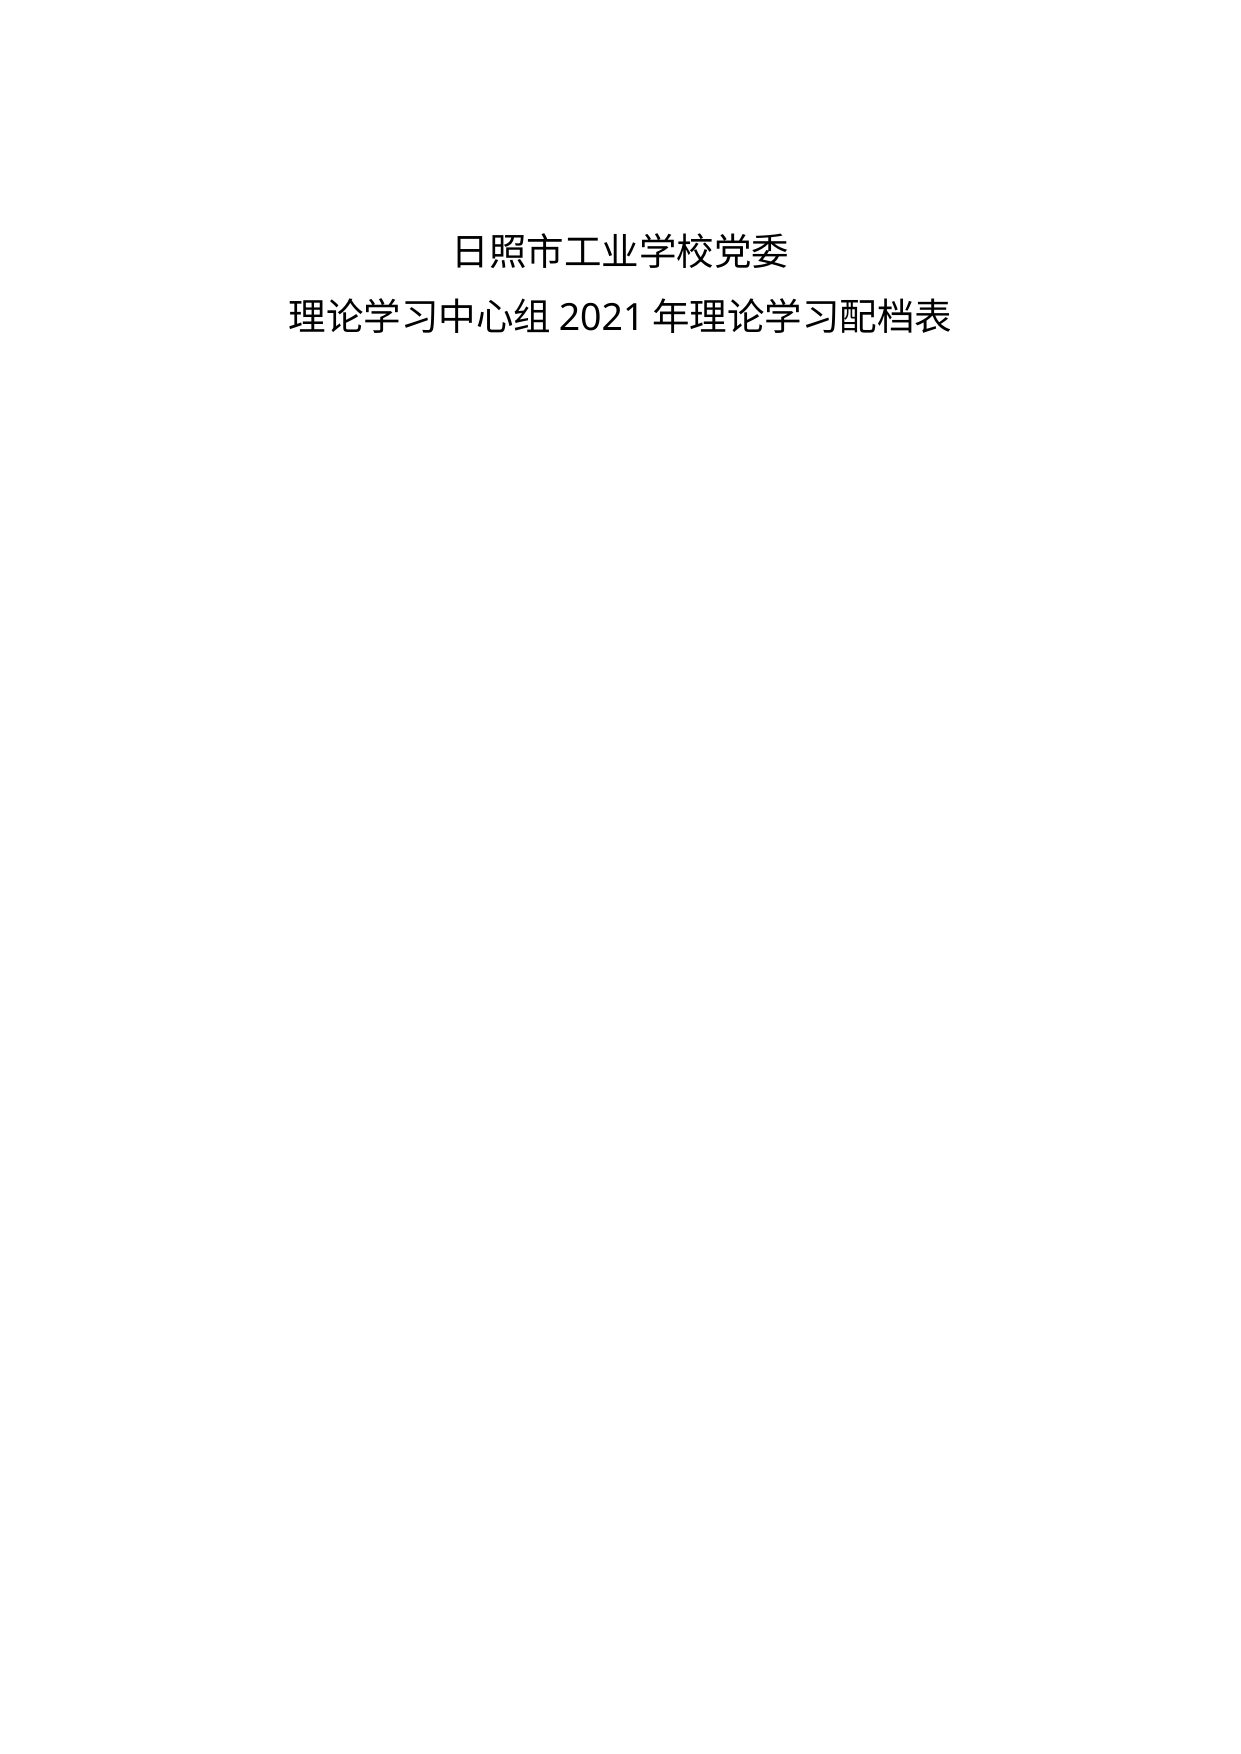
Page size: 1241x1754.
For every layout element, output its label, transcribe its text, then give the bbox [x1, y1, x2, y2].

subtitle 理论学习中心组2021年理论学习配档表 [165, 282, 1075, 347]
subtitle 日照市工业学校党委 [165, 217, 1075, 282]
